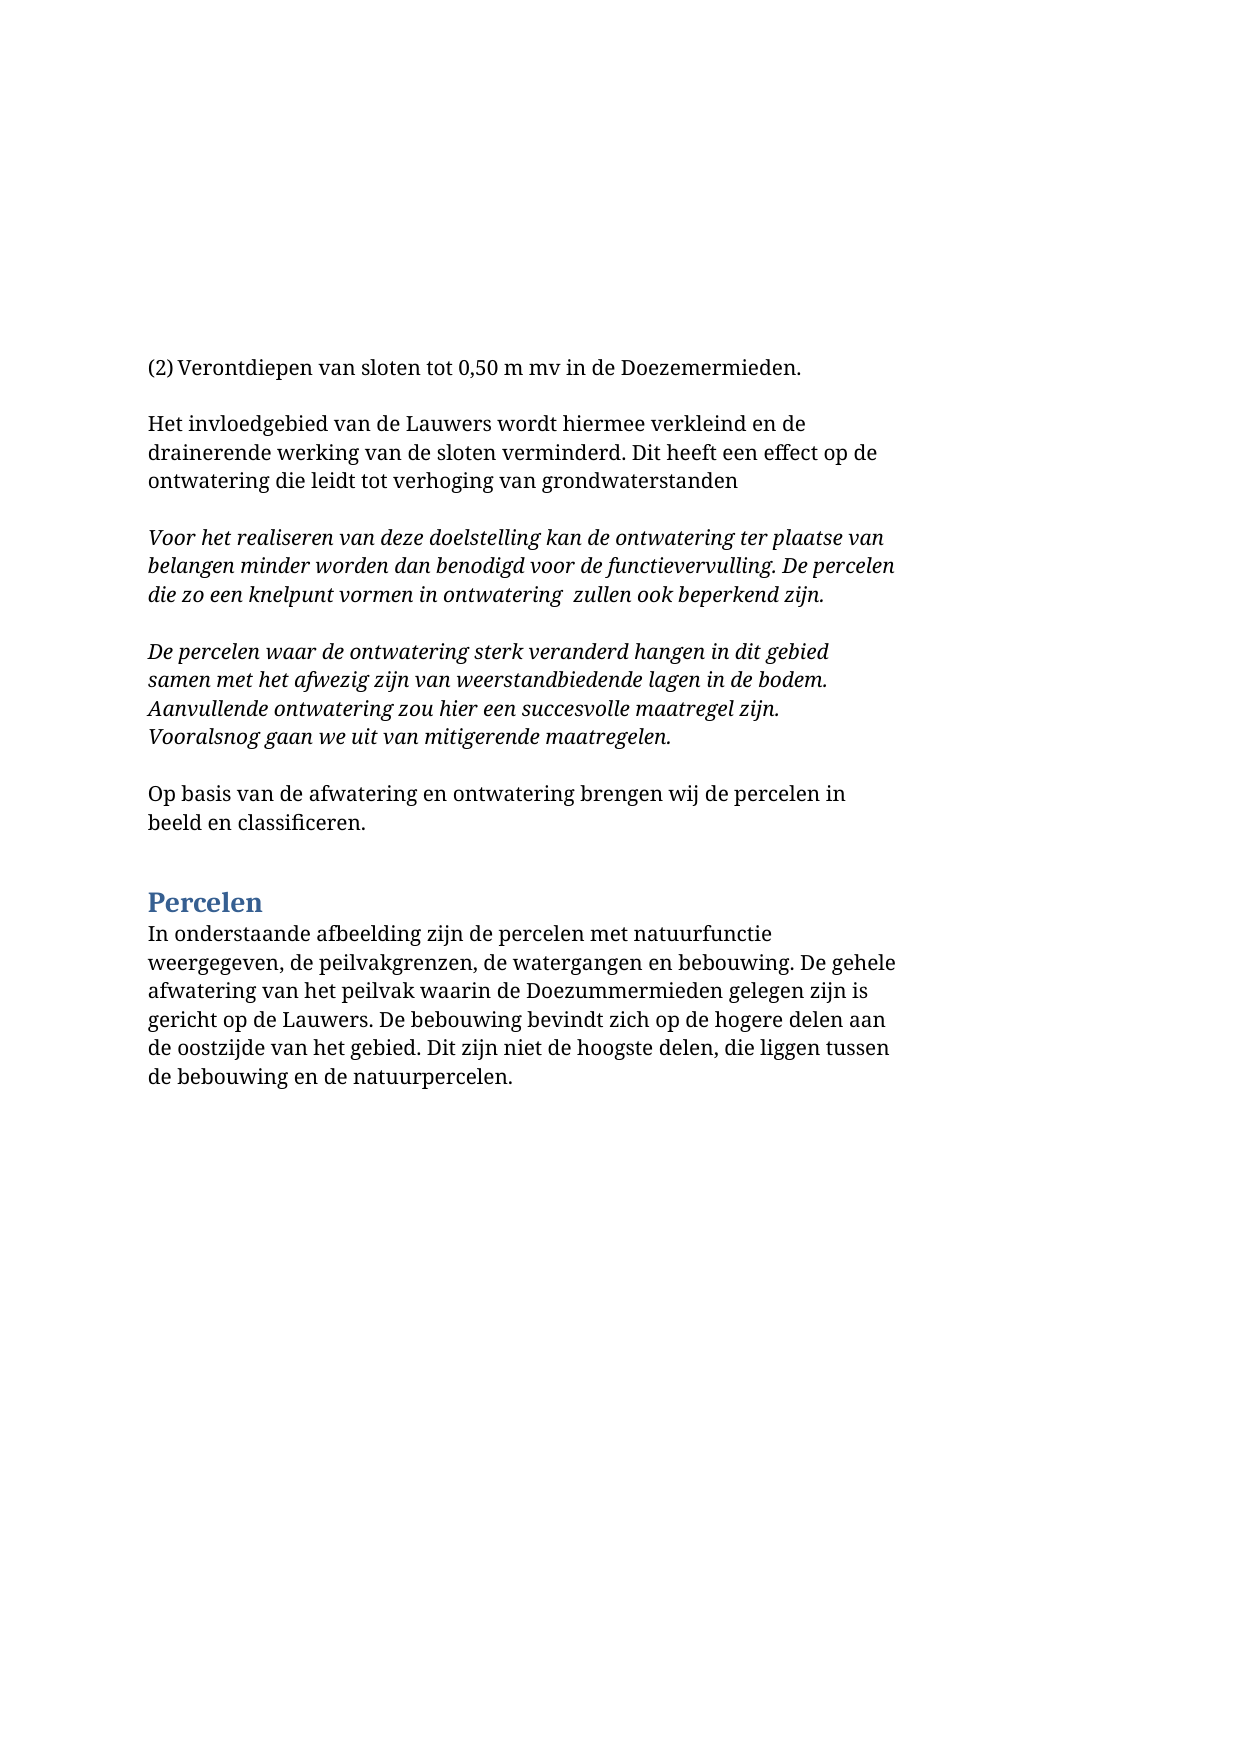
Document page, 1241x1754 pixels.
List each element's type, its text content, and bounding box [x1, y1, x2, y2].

subtitle Percelen [148, 886, 898, 919]
text (2) Verontdiepen van sloten tot 0,50 m mv in de Doezemermieden. [148, 353, 898, 381]
text Op basis van de afwatering en ontwatering brengen wij de percelen in beeld en classificeren. [148, 779, 898, 836]
text Het invloedgebied van de Lauwers wordt hiermee verkleind en de drainerende werking van de sloten verminderd. Dit heeft een effect op de ontwatering die leidt tot verhoging van grondwaterstanden [148, 409, 898, 495]
text In onderstaande afbeelding zijn de percelen met natuurfunctie weergegeven, de peilvakgrenzen, de watergangen en bebouwing. De gehele afwatering van het peilvak waarin de Doezummermieden gelegen zijn is gericht op de Lauwers. De bebouwing bevindt zich op de hogere delen aan de oostzijde van het gebied. Dit zijn niet de hoogste delen, die liggen tussen de bebouwing en de natuurpercelen. [148, 919, 898, 1090]
text Voor het realiseren van deze doelstelling kan de ontwatering ter plaatse van belangen minder worden dan benodigd voor de functievervulling. De percelen die zo een knelpunt vormen in ontwatering zullen ook beperkend zijn. [148, 523, 898, 608]
text De percelen waar de ontwatering sterk veranderd hangen in dit gebied samen met het afwezig zijn van weerstandbiedende lagen in de bodem. Aanvullende ontwatering zou hier een succesvolle maatregel zijn. Vooralsnog gaan we uit van mitigerende maatregelen. [148, 637, 898, 751]
